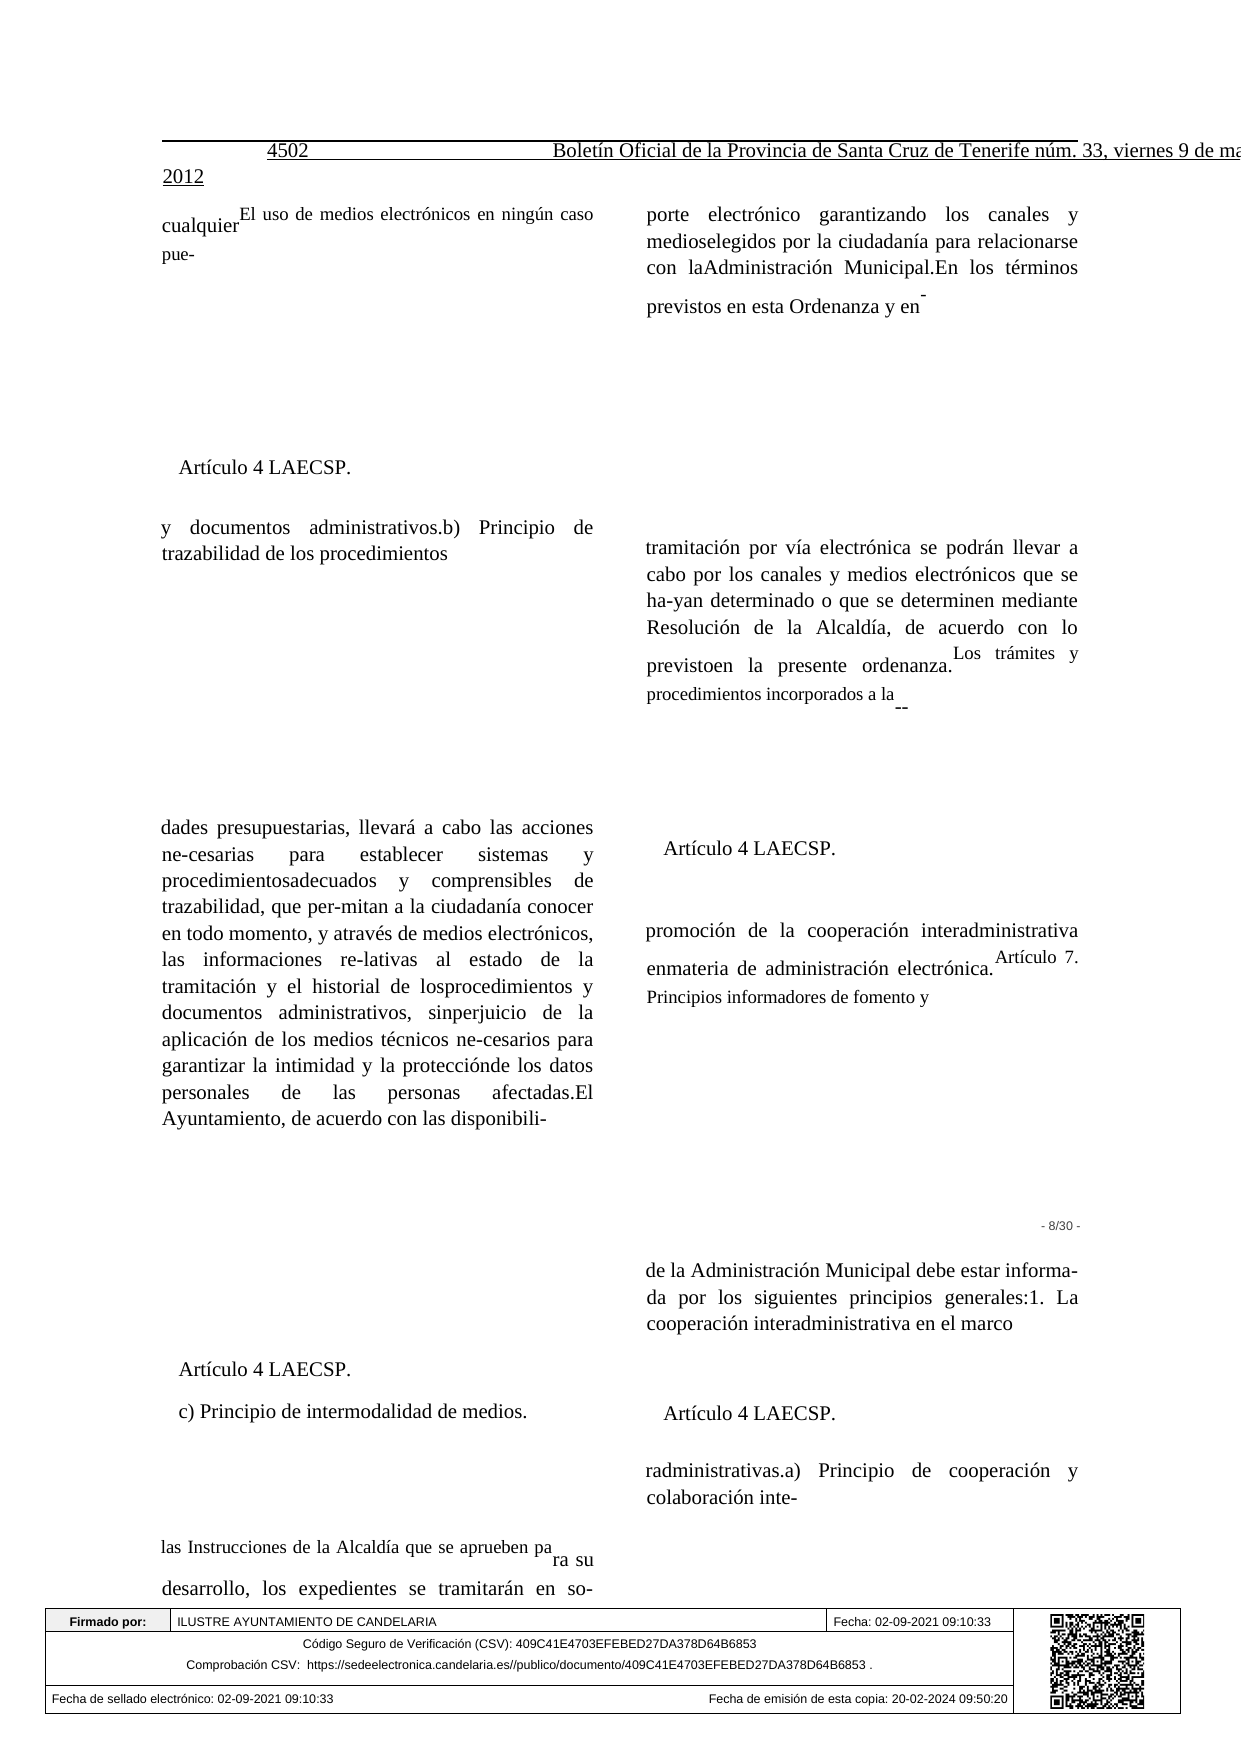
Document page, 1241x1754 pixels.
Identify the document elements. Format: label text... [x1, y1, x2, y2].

text promoción de la cooperación interadministrativa enmateria de administración electrónica.Artículo 7. Principios informadores de fomento y [645, 918, 1079, 1023]
text las Instrucciones de la Alcaldía que se aprueben para su desarrollo, los expedientes se tramitarán en so-porte electrónico garantizando los canales y medioselegidos por la ciudadanía para relacionarse con laAdministración Municipal.En los términos previstos en esta Ordenanza y en- [161, 1536, 594, 1599]
text dades presupuestarias, llevará a cabo las acciones ne-cesarias para establecer sistemas y procedimientosadecuados y comprensibles de trazabilidad, que per-mitan a la ciudadanía conocer en todo momento, y através de medios electrónicos, las informaciones re-lativas al estado de la tramitación y el historial de losprocedimientos y documentos administrativos, sinperjuicio de la aplicación de los medios técnicos ne-cesarios para garantizar la intimidad y la protecciónde los datos personales de las personas afectadas.El Ayuntamiento, de acuerdo con las disponibili- [161, 815, 594, 1130]
text - 8/30 - [647, 1219, 1080, 1233]
text las Instrucciones de la Alcaldía que se aprueben para su desarrollo, los expedientes se tramitarán en so-porte electrónico garantizando los canales y medioselegidos por la ciudadanía para relacionarse con laAdministración Municipal.En los términos previstos en esta Ordenanza y en- [645, 202, 1079, 320]
text de la Administración Municipal debe estar informa-da por los siguientes principios generales:1. La cooperación interadministrativa en el marco [645, 1258, 1079, 1335]
text Artículo 4 LAECSP. [178, 1357, 594, 1381]
text y documentos administrativos.b) Principio de trazabilidad de los procedimientos [161, 515, 594, 565]
text radministrativas.a) Principio de cooperación y colaboración inte- [645, 1458, 1079, 1509]
text tramitación por vía electrónica se podrán llevar a cabo por los canales y medios electrónicos que se ha-yan determinado o que se determinen mediante Resolución de la Alcaldía, de acuerdo con lo previstoen la presente ordenanza.Los trámites y procedimientos incorporados a la-- [645, 535, 1079, 720]
text Artículo 4 LAECSP. [663, 836, 1079, 860]
picture [1050, 1614, 1145, 1709]
text Artículo 4 LAECSP. [178, 455, 594, 479]
text c) Principio de intermodalidad de medios. [178, 1398, 594, 1423]
text Artículo 4 LAECSP. [663, 1401, 1079, 1425]
